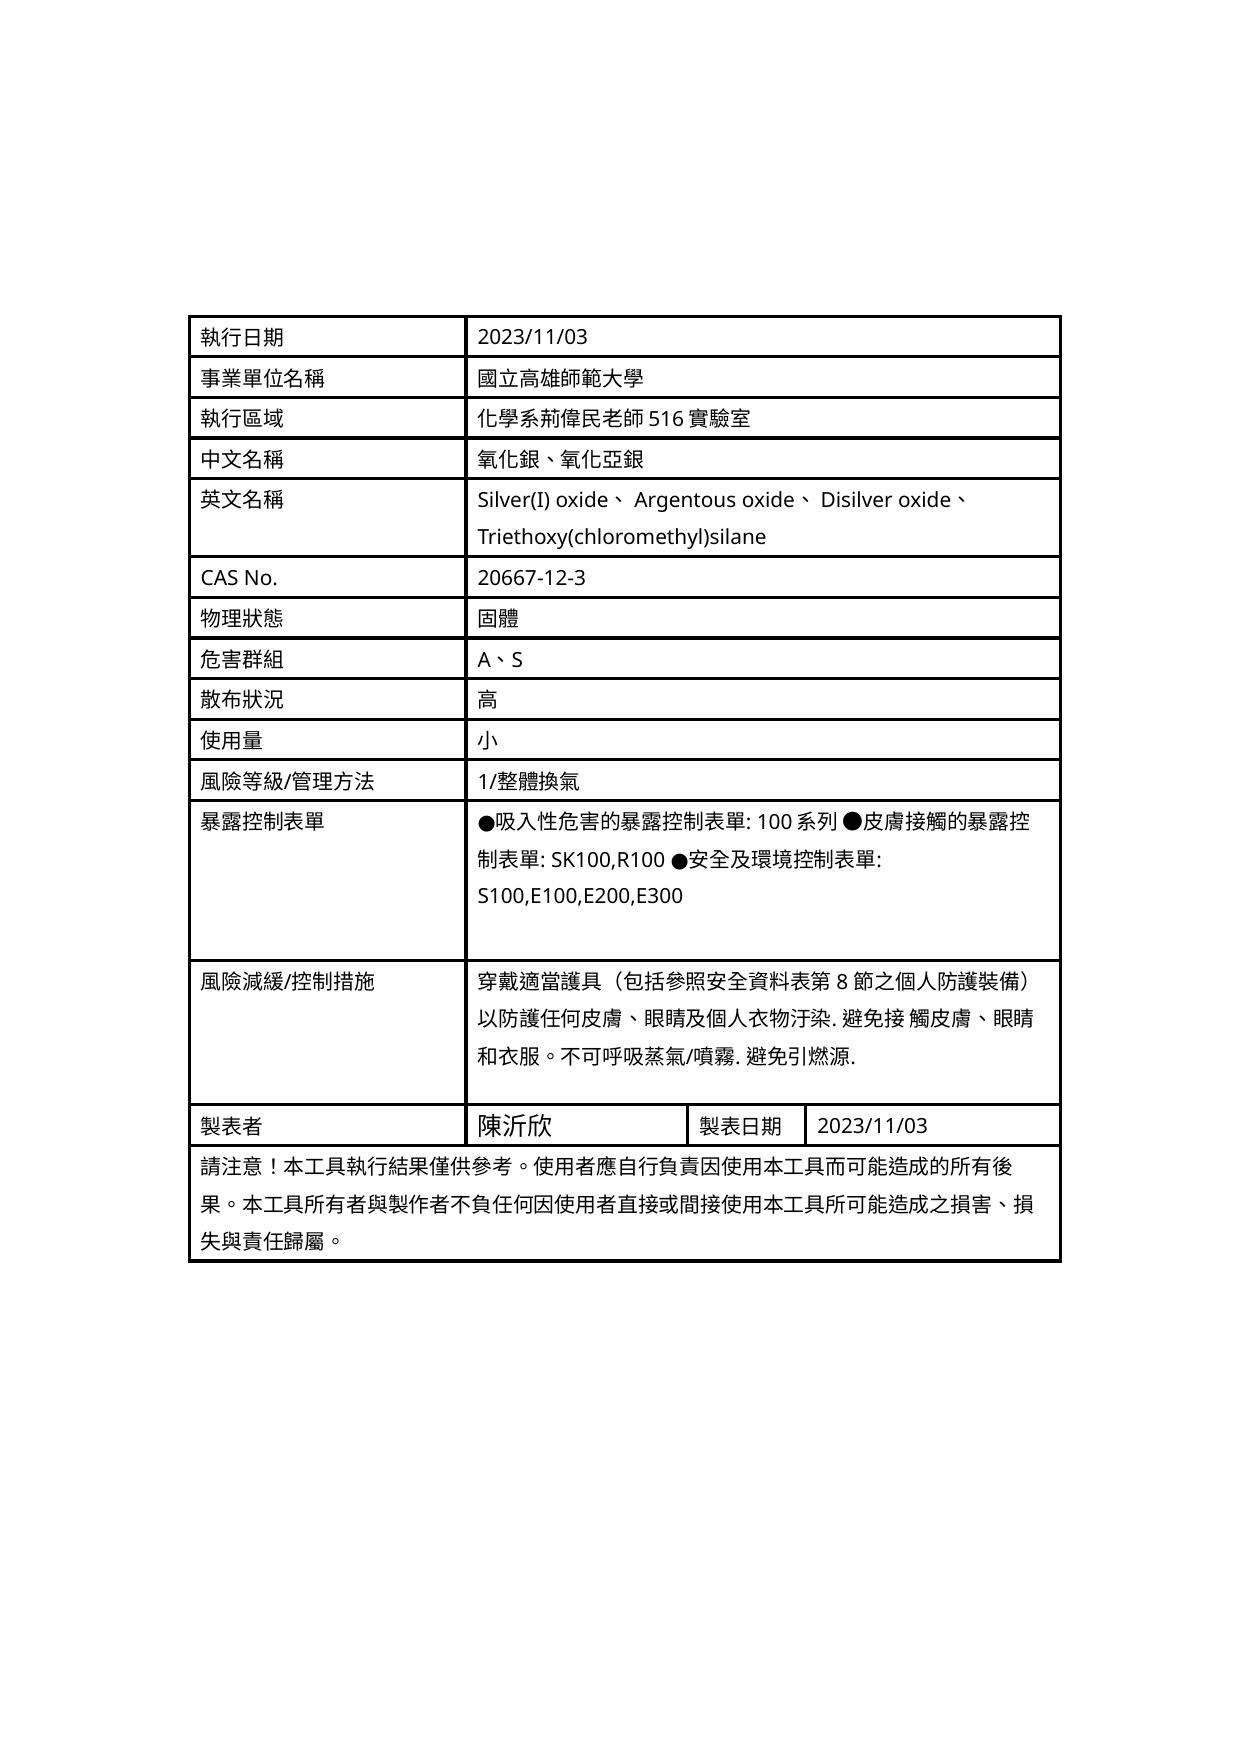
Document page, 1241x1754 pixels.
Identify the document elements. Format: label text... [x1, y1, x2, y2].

table_cell 氧化銀、氧化亞銀 [468, 440, 1059, 477]
table_cell ●吸入性危害的暴露控制表單: 100系列 ●皮膚接觸的暴露控制表單: SK100,R100 ●安全及環境控制表單: S100,E100,E200,E300 [468, 802, 1059, 958]
table_cell 製表者 [191, 1106, 464, 1144]
table_cell A、S [468, 640, 1059, 677]
table_cell 化學系荊偉民老師516實驗室 [468, 399, 1059, 436]
table_cell 高 [468, 680, 1059, 718]
table_cell 中文名稱 [191, 440, 464, 477]
table_cell Silver(I) oxide、 Argentous oxide、 Disilver oxide、 Triethoxy(chloromethyl)silane [468, 480, 1059, 555]
table_header 2023/11/03 [468, 318, 1059, 355]
table_cell 國立高雄師範大學 [468, 358, 1059, 396]
table_cell 危害群組 [191, 640, 464, 677]
table_cell 製表日期 [689, 1106, 804, 1144]
table_cell 1/整體換氣 [468, 761, 1059, 799]
table_cell 固體 [468, 599, 1059, 636]
table_cell 穿戴適當護具（包括參照安全資料表第 8 節之個人防護裝備）以防護任何皮膚、眼睛及個人衣物汙染. 避免接 觸皮膚、眼睛和衣服。不可呼吸蒸氣/噴霧. 避免引燃源. [468, 962, 1059, 1103]
table_cell CAS No. [191, 558, 464, 596]
table_header 執行日期 [191, 318, 464, 355]
table_cell 物理狀態 [191, 599, 464, 636]
table_cell 事業單位名稱 [191, 358, 464, 396]
table_cell 使用量 [191, 721, 464, 758]
table_cell 請注意！本工具執行結果僅供參考。使用者應自行負責因使用本工具而可能造成的所有後果。本工具所有者與製作者不負任何因使用者直接或間接使用本工具所可能造成之損害、損失與責任歸屬。 [191, 1147, 1059, 1259]
table_cell 風險等級/管理方法 [191, 761, 464, 799]
table_cell 風險減緩/控制措施 [191, 962, 464, 1103]
table_cell 小 [468, 721, 1059, 758]
table_cell 陳沂欣 [468, 1106, 686, 1144]
table_cell 暴露控制表單 [191, 802, 464, 958]
table_cell 英文名稱 [191, 480, 464, 555]
table_cell 散布狀況 [191, 680, 464, 718]
table_cell 20667-12-3 [468, 558, 1059, 596]
table_cell 2023/11/03 [807, 1106, 1059, 1144]
table_cell 執行區域 [191, 399, 464, 436]
